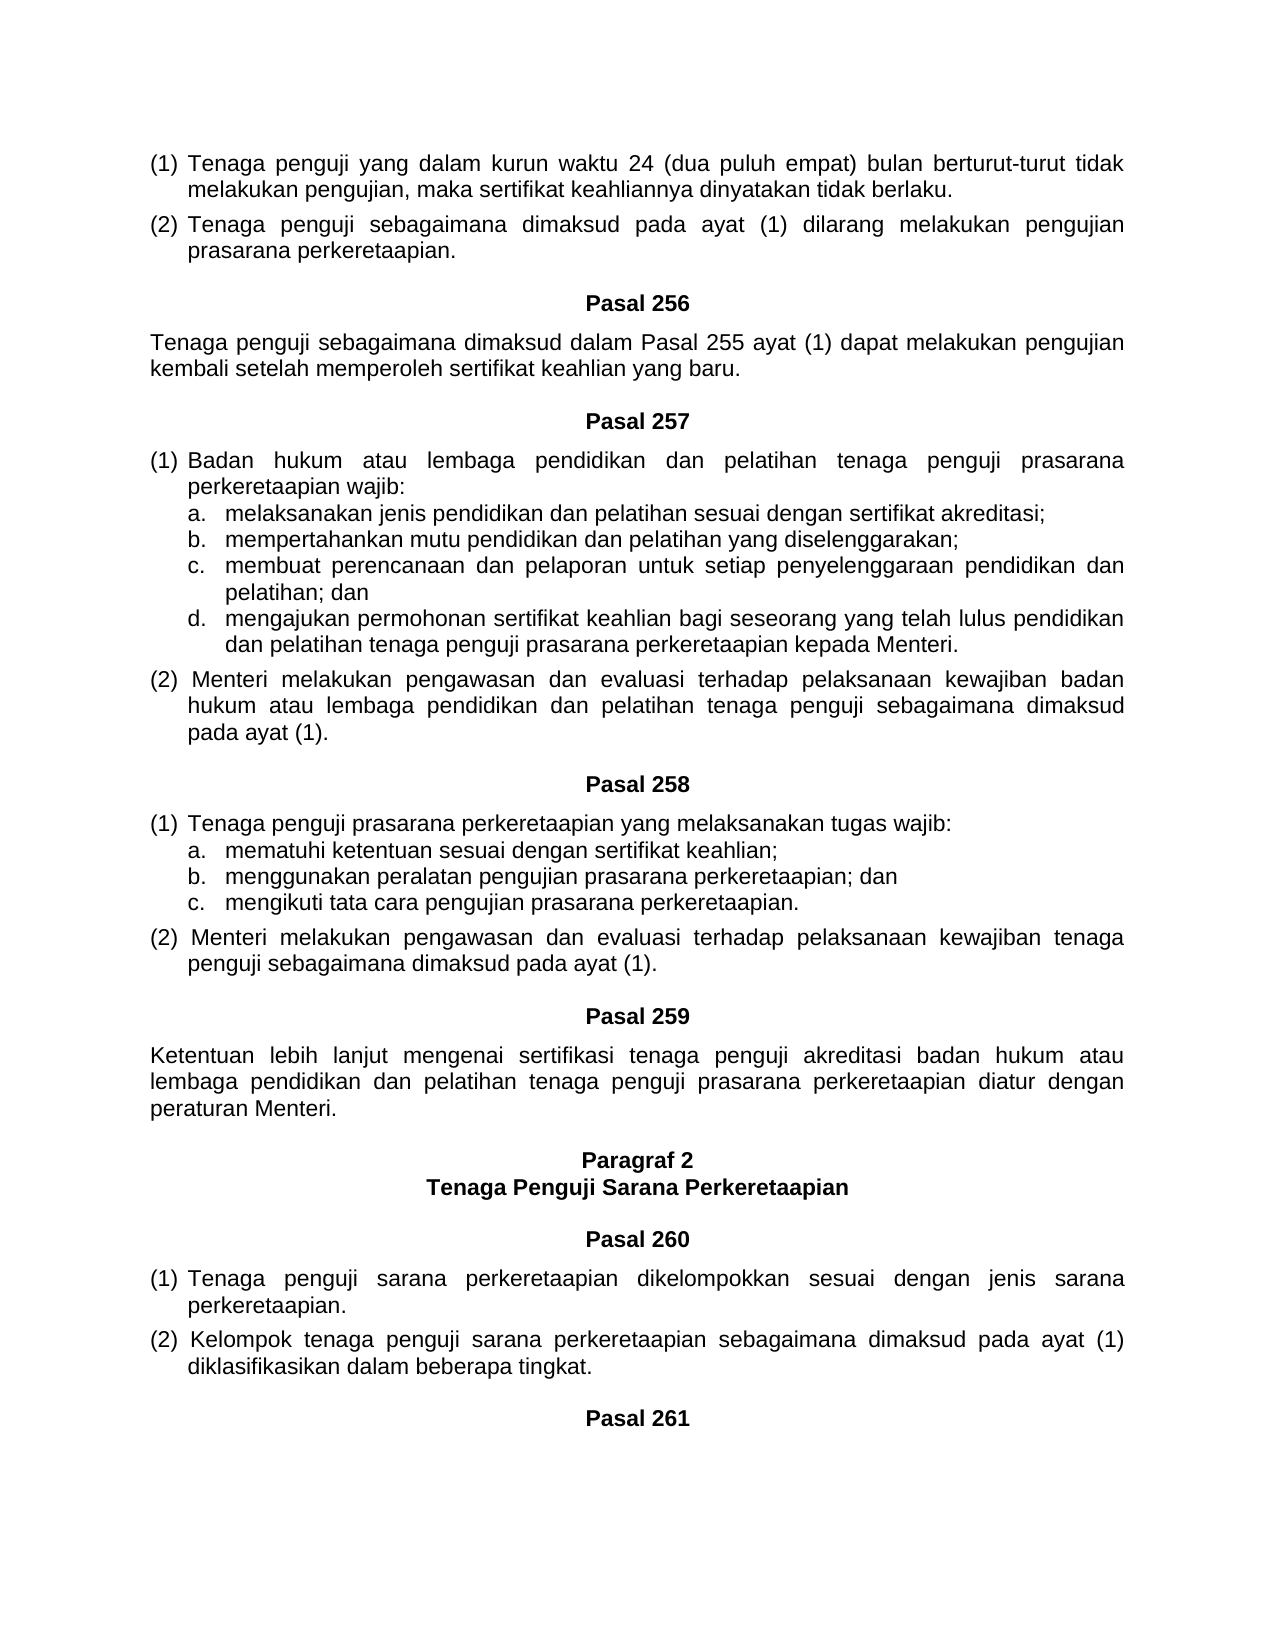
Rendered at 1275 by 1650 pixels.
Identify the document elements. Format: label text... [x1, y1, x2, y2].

text Pasal 259 [150, 1003, 1125, 1029]
text Paragraf 2 [150, 1147, 1125, 1174]
text (1) Tenaga penguji prasarana perkeretaapian yang melaksanakan tugas wajib: [150, 810, 1125, 837]
text (1) Tenaga penguji yang dalam kurun waktu 24 (dua puluh empat) bulan berturut-turut tidak melakukan pengujian, maka sertifikat keahliannya dinyatakan tidak berlaku. [150, 150, 1125, 203]
text Tenaga penguji sebagaimana dimaksud dalam Pasal 255 ayat (1) dapat melakukan pengujian kembali setelah memperoleh sertifikat keahlian yang baru. [150, 329, 1125, 382]
text (2) Menteri melakukan pengawasan dan evaluasi terhadap pelaksanaan kewajiban tenaga penguji sebagaimana dimaksud pada ayat (1). [150, 924, 1125, 977]
text (2) Kelompok tenaga penguji sarana perkeretaapian sebagaimana dimaksud pada ayat (1) diklasifikasikan dalam beberapa tingkat. [150, 1326, 1125, 1379]
text Ketentuan lebih lanjut mengenai sertifikasi tenaga penguji akreditasi badan hukum atau lembaga pendidikan dan pelatihan tenaga penguji prasarana perkeretaapian diatur dengan peraturan Menteri. [150, 1042, 1125, 1121]
text c. mengikuti tata cara pengujian prasarana perkeretaapian. [187, 889, 1125, 916]
text (2) Tenaga penguji sebagaimana dimaksud pada ayat (1) dilarang melakukan pengujian prasarana perkeretaapian. [150, 211, 1125, 264]
text d. mengajukan permohonan sertifikat keahlian bagi seseorang yang telah lulus pendidikan dan pelatihan tenaga penguji prasarana perkeretaapian kepada Menteri. [187, 605, 1125, 658]
text Pasal 258 [150, 771, 1125, 798]
text c. membuat perencanaan dan pelaporan untuk setiap penyelenggaraan pendidikan dan pelatihan; dan [187, 552, 1125, 605]
text (1) Badan hukum atau lembaga pendidikan dan pelatihan tenaga penguji prasarana perkeretaapian wajib: [150, 447, 1125, 499]
text a. melaksanakan jenis pendidikan dan pelatihan sesuai dengan sertifikat akreditasi; [187, 499, 1125, 526]
text b. mempertahankan mutu pendidikan dan pelatihan yang diselenggarakan; [187, 526, 1125, 552]
text Pasal 261 [150, 1405, 1125, 1432]
text Pasal 257 [150, 408, 1125, 434]
text Tenaga Penguji Sarana Perkeretaapian [150, 1174, 1125, 1200]
text (1) Tenaga penguji sarana perkeretaapian dikelompokkan sesuai dengan jenis sarana perkeretaapian. [150, 1265, 1125, 1318]
text Pasal 256 [150, 290, 1125, 316]
text a. mematuhi ketentuan sesuai dengan sertifikat keahlian; [187, 837, 1125, 863]
text Pasal 260 [150, 1226, 1125, 1253]
text b. menggunakan peralatan pengujian prasarana perkeretaapian; dan [187, 863, 1125, 889]
text (2) Menteri melakukan pengawasan dan evaluasi terhadap pelaksanaan kewajiban badan hukum atau lembaga pendidikan dan pelatihan tenaga penguji sebagaimana dimaksud pada ayat (1). [150, 666, 1125, 745]
